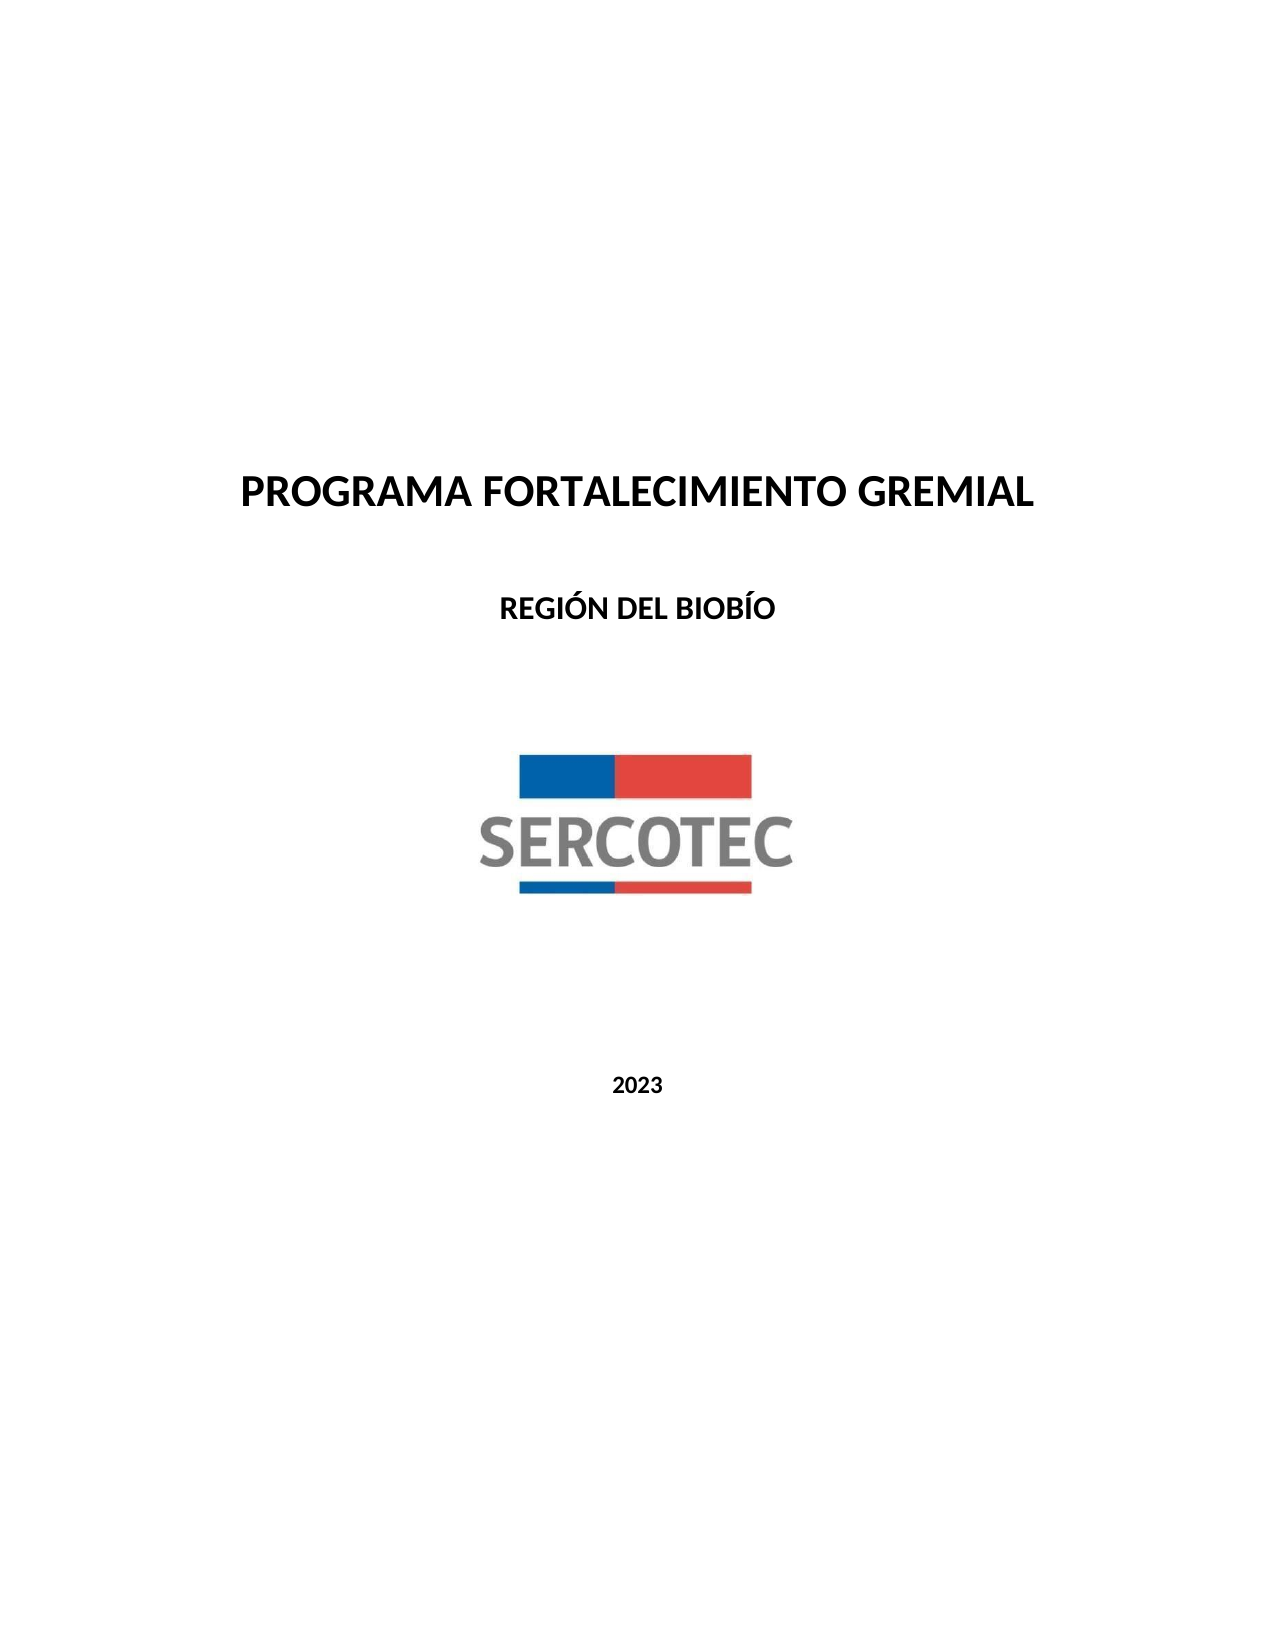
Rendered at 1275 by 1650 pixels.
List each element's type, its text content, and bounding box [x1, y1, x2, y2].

text 2023 [451, 1070, 824, 1100]
text REGIÓN DEL BIOBÍO [451, 587, 824, 627]
title PROGRAMA FORTALECIMIENTO GREMIAL [177, 462, 1098, 518]
picture [478, 751, 797, 896]
